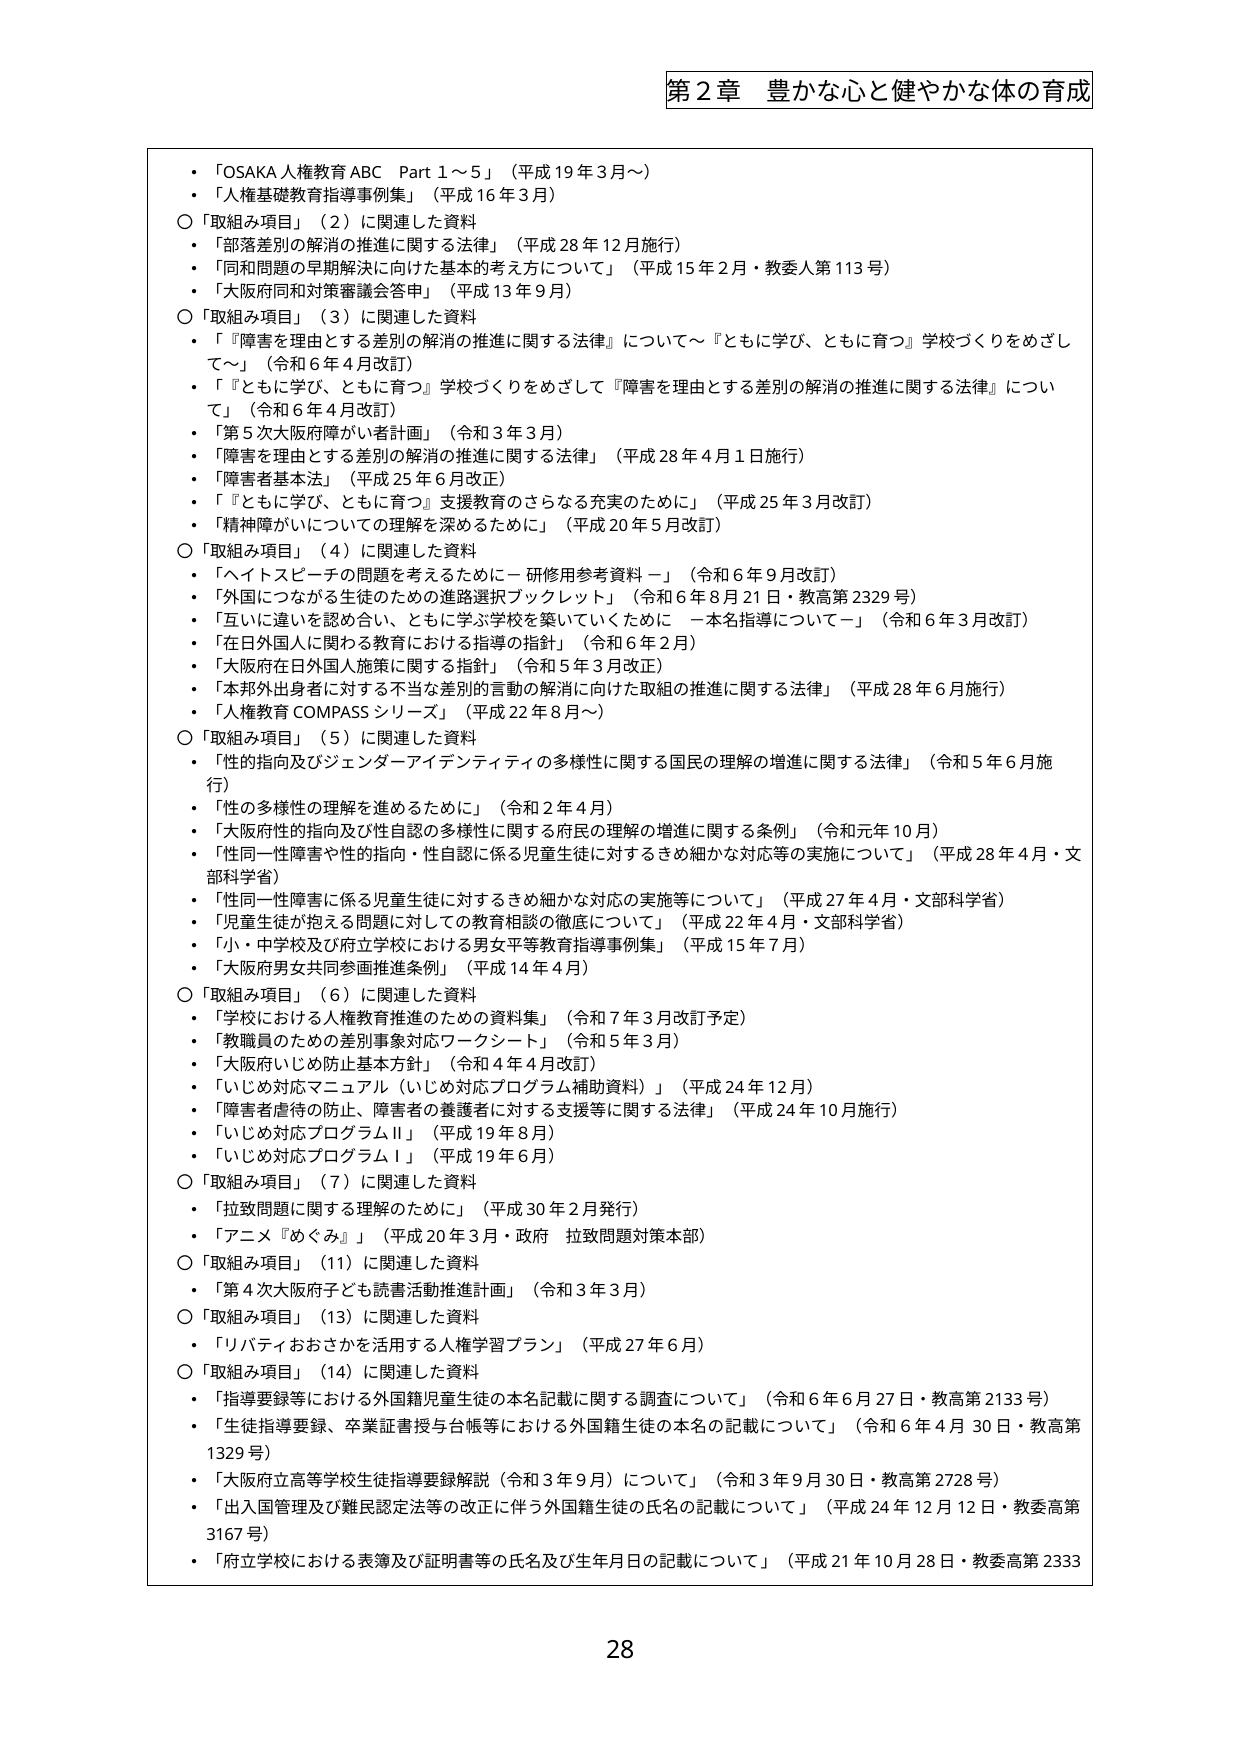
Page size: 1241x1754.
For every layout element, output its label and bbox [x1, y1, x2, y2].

table_header [148, 149, 1092, 1585]
